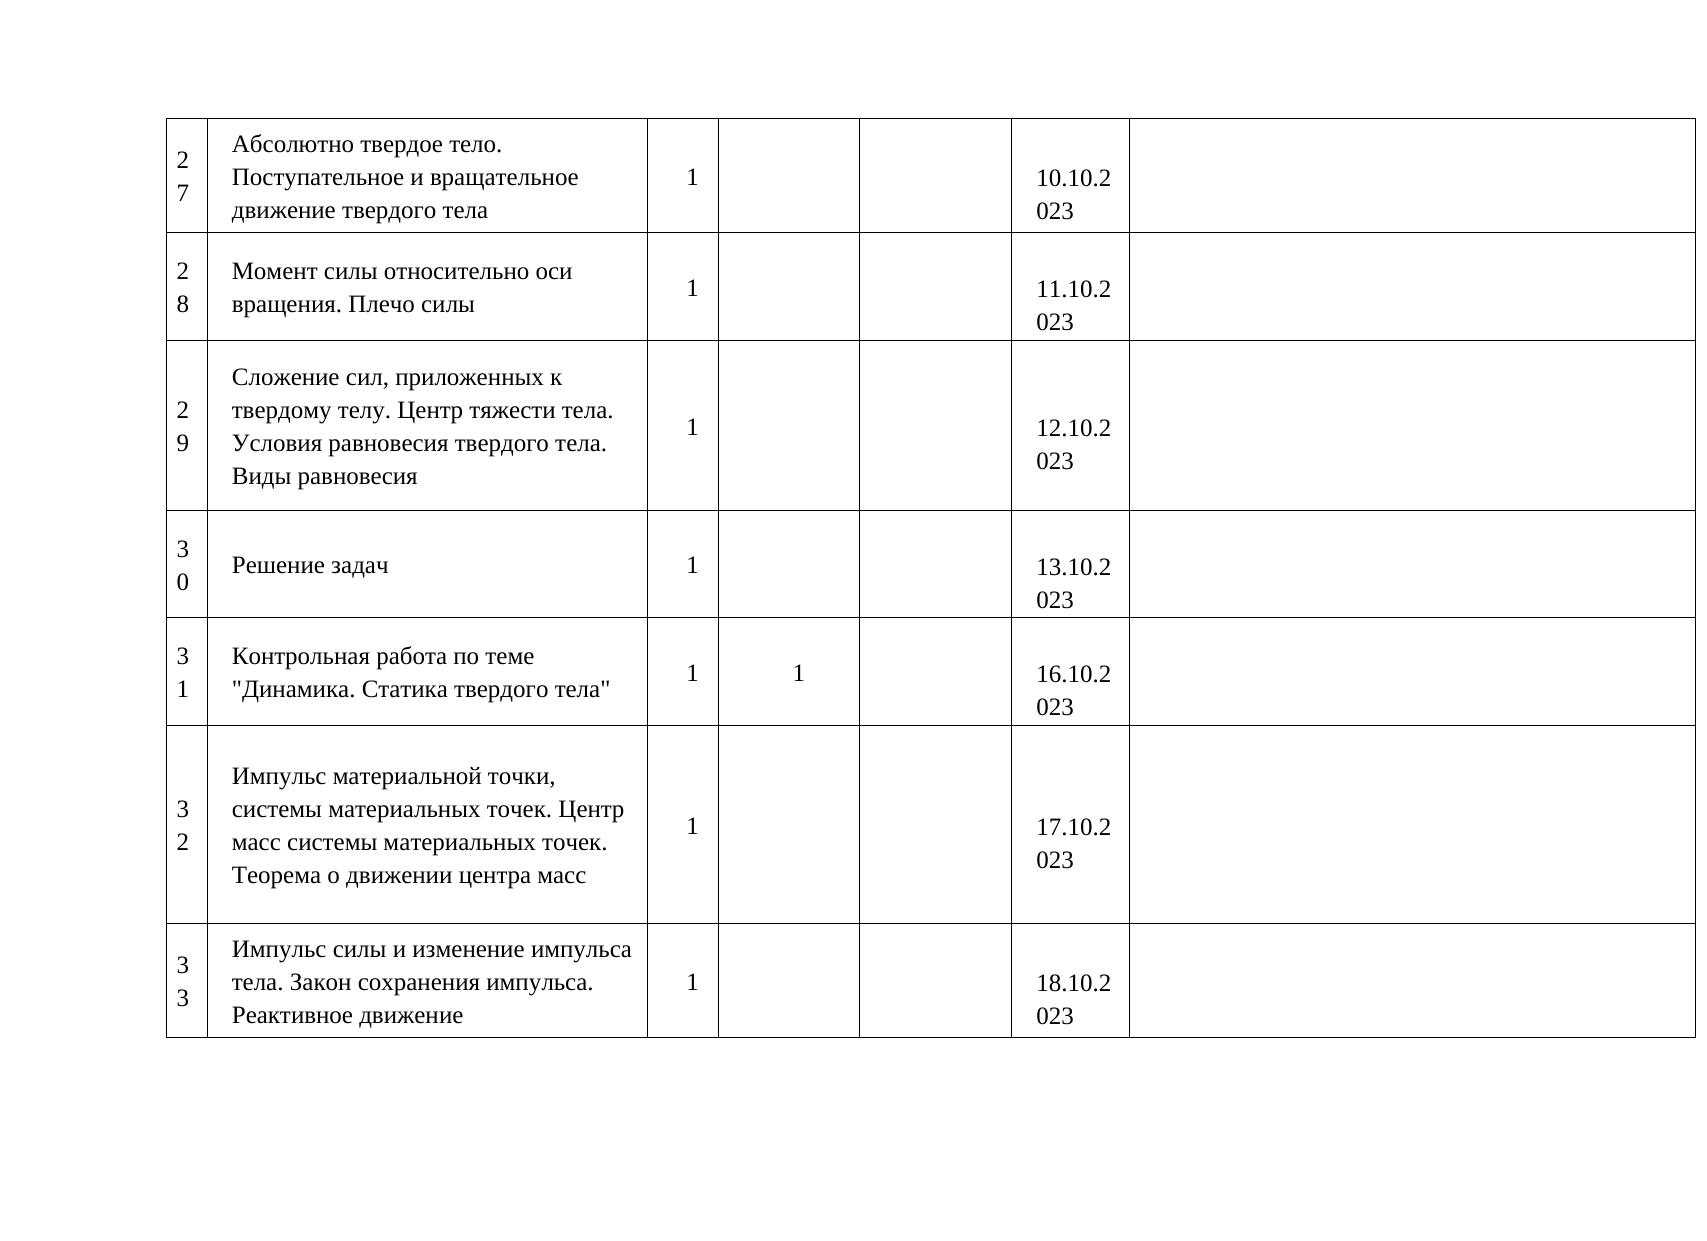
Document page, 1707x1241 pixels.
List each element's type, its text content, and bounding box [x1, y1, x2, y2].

table_cell 1 [648, 341, 718, 510]
table_cell 32 [167, 726, 207, 923]
table_cell Решение задач [208, 511, 647, 617]
table_cell [860, 511, 1011, 617]
table_cell 27 [167, 119, 207, 232]
table_cell [860, 119, 1011, 232]
table_cell Сложение сил, приложенных к твердому телу. Центр тяжести тела. Условия равновесия твердого тела. Виды равновесия [208, 341, 647, 510]
table_cell [719, 726, 859, 923]
table_cell 1 [648, 726, 718, 923]
table_cell 13.10.2023 [1012, 511, 1129, 617]
table_cell Абсолютно твердое тело. Поступательное и вращательное движение твердого тела [208, 119, 647, 232]
table_cell [860, 924, 1011, 1037]
table_cell 10.10.2023 [1012, 119, 1129, 232]
table_cell 17.10.2023 [1012, 726, 1129, 923]
table_cell [719, 233, 859, 339]
table_cell Контрольная работа по теме "Динамика. Статика твердого тела" [208, 618, 647, 725]
table_cell [860, 341, 1011, 510]
table_cell 18.10.2023 [1012, 924, 1129, 1037]
table_cell 16.10.2023 [1012, 618, 1129, 725]
table_cell 12.10.2023 [1012, 341, 1129, 510]
table_cell [719, 511, 859, 617]
table_cell [719, 924, 859, 1037]
table_cell [1130, 726, 1695, 923]
table_cell 30 [167, 511, 207, 617]
table_cell [1130, 119, 1695, 232]
table_cell 29 [167, 341, 207, 510]
table_cell Момент силы относительно оси вращения. Плечо силы [208, 233, 647, 339]
table_cell [860, 618, 1011, 725]
table_cell 1 [648, 233, 718, 339]
table_cell 28 [167, 233, 207, 339]
table_cell 31 [167, 618, 207, 725]
table_cell 11.10.2023 [1012, 233, 1129, 339]
table_cell 33 [167, 924, 207, 1037]
table_cell 1 [648, 511, 718, 617]
table_cell [860, 726, 1011, 923]
table_cell 1 [648, 119, 718, 232]
table_cell [1130, 511, 1695, 617]
table_cell 1 [648, 924, 718, 1037]
table_cell Импульс материальной точки, системы материальных точек. Центр масс системы материальных точек. Теорема о движении центра масс [208, 726, 647, 923]
table_cell [1130, 618, 1695, 725]
table_cell [719, 119, 859, 232]
table_cell [1130, 924, 1695, 1037]
table_cell [860, 233, 1011, 339]
table_cell 1 [648, 618, 718, 725]
table_cell [1130, 341, 1695, 510]
table_cell [1130, 233, 1695, 339]
table_cell 1 [719, 618, 859, 725]
table_cell [719, 341, 859, 510]
table_cell Импульс силы и изменение импульса тела. Закон сохранения импульса. Реактивное движение [208, 924, 647, 1037]
